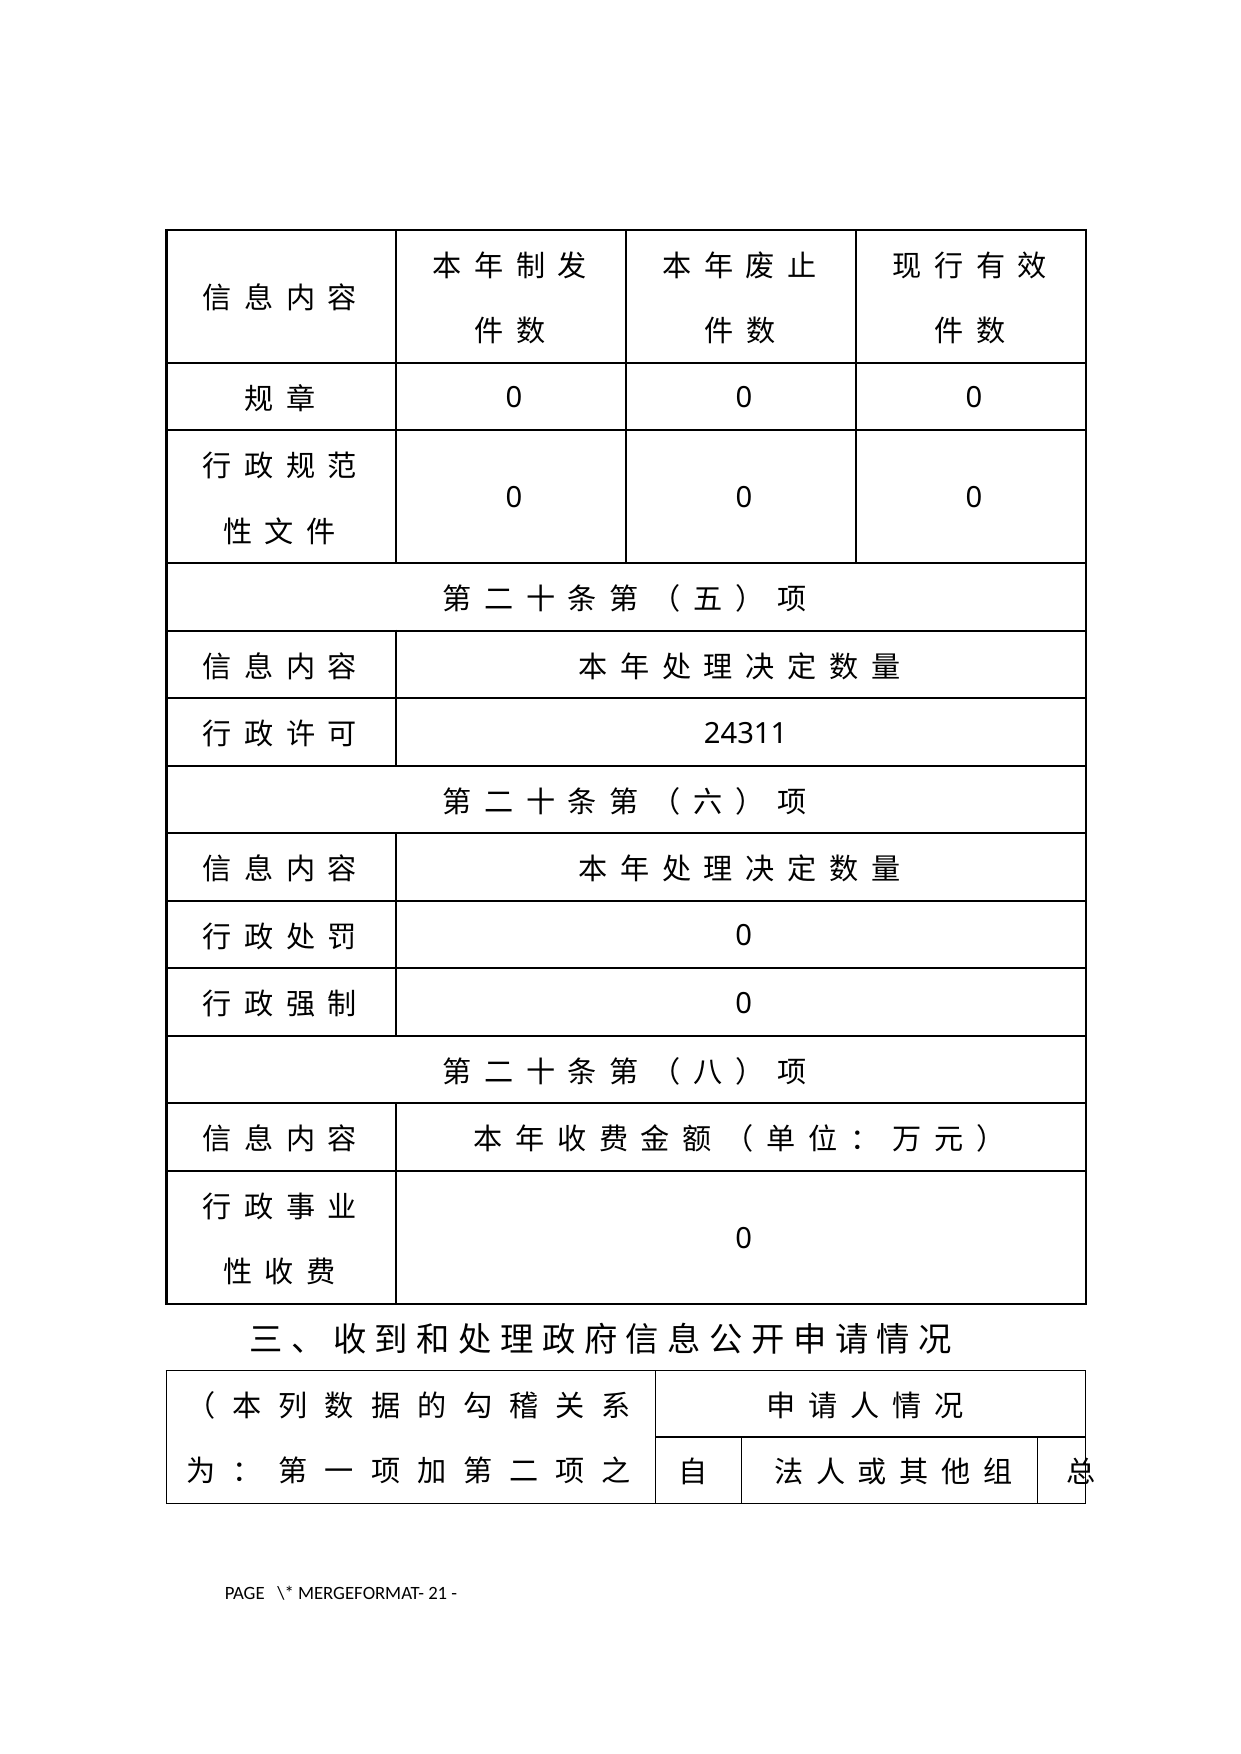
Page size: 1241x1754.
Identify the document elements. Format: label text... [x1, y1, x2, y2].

table_cell 本年制发件数 [397, 231, 625, 362]
table_cell 信息内容 [168, 632, 395, 697]
table_cell 0 [857, 431, 1085, 562]
table_cell 0 [857, 364, 1085, 429]
table_cell 第二十条第（五）项 [168, 564, 1085, 629]
table_cell 0 [397, 364, 625, 429]
text 三、收到和处理政府信息公开申请情况 [165, 1305, 1087, 1370]
table_cell 0 [627, 364, 855, 429]
table_cell 行政规范性文件 [168, 431, 395, 562]
table_cell 本年废止件数 [627, 231, 855, 362]
table_cell 现行有效件数 [857, 231, 1085, 362]
table_cell 0 [397, 1172, 1085, 1302]
table_cell 总计 [1038, 1438, 1085, 1503]
table_cell 第二十条第（六）项 [168, 767, 1085, 832]
table_cell 行政处罚 [168, 902, 395, 967]
table_cell 本年处理决定数量 [397, 834, 1085, 899]
table_header （本列数据的勾稽关系为：第一项加第二项之和， 等于第三项加第四项之和） [167, 1371, 655, 1503]
table_cell 信息内容 [168, 231, 395, 362]
table_cell 行政事业性收费 [168, 1172, 395, 1302]
table_header 申请人情况 [656, 1371, 1085, 1436]
table_cell 自然人 [656, 1438, 741, 1503]
table_cell 0 [397, 431, 625, 562]
table_cell 本年处理决定数量 [397, 632, 1085, 697]
table_cell 本年收费金额（单位：万元） [397, 1104, 1085, 1169]
table_cell 24311 [397, 699, 1085, 764]
table_cell 0 [397, 902, 1085, 967]
table_cell 行政强制 [168, 969, 395, 1034]
table_cell 第二十条第（八）项 [168, 1037, 1085, 1102]
table_cell 规章 [168, 364, 395, 429]
table_cell 0 [397, 969, 1085, 1034]
table_cell 行政许可 [168, 699, 395, 764]
table_cell 信息内容 [168, 1104, 395, 1169]
table_cell 信息内容 [168, 834, 395, 899]
table_cell 0 [627, 431, 855, 562]
table_cell 法人或其他组织 [742, 1438, 1037, 1503]
